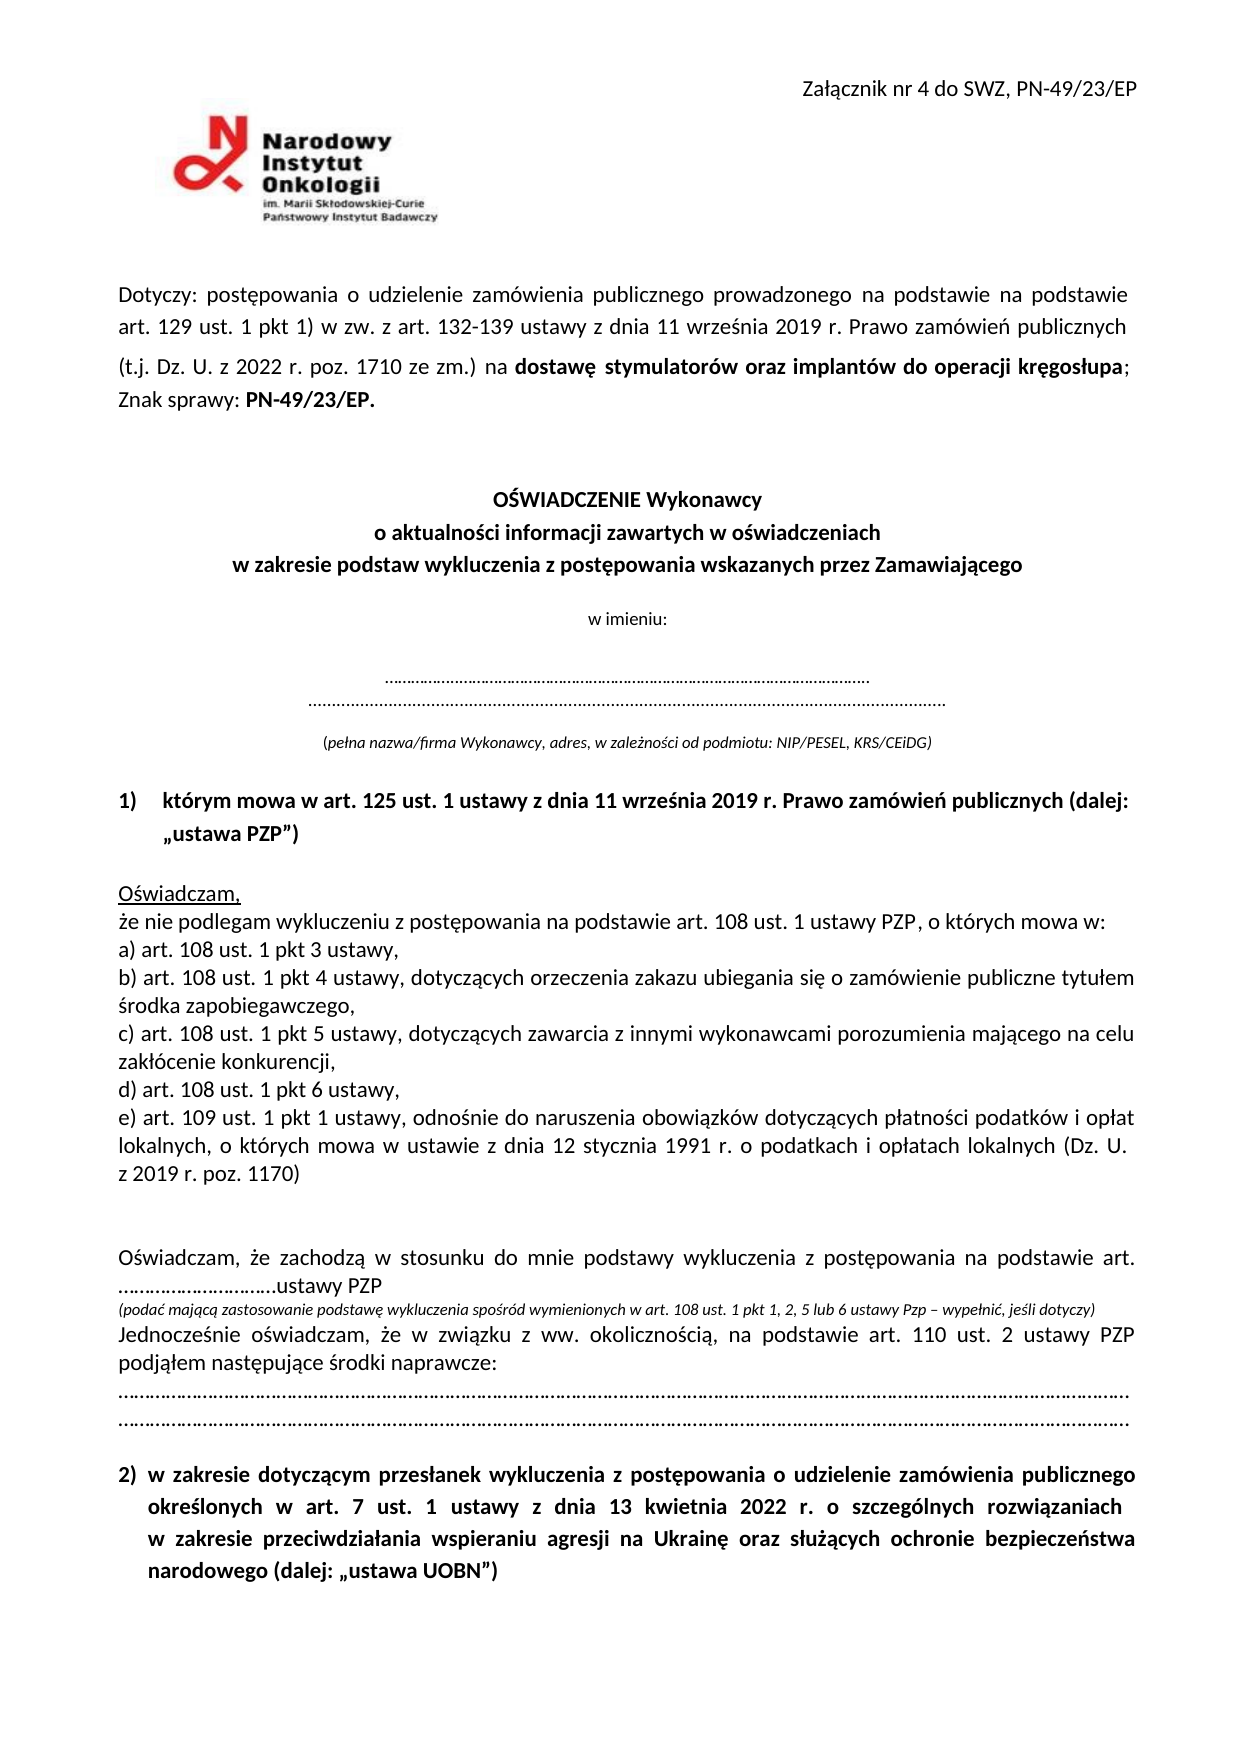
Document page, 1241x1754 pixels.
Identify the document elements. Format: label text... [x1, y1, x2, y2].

text OŚWIADCZENIE Wykonawcy [118, 485, 1137, 513]
text Oświadczam, że zachodzą w stosunku do mnie podstawy wykluczenia z postępowania na podstawie art. …………………………ustawy PZP [118, 1243, 1137, 1299]
text że nie podlegam wykluczeniu z postępowania na podstawie art. 108 ust. 1 ustawy PZP, o których mowa w: [119, 907, 1137, 935]
text Dotyczy: postępowania o udzielenie zamówienia publicznego prowadzonego na podstawie na podstawie art. 129 ust. 1 pkt 1) w zw. z art. 132-139 ustawy z dnia 11 września 2019 r. Prawo zamówień publicznych (t.j. Dz. U. z 2022 r. poz. 1710 ze zm.) na dostawę stymulatorów oraz implantów do operacji kręgosłupa; Znak sprawy: PN-49/23/EP. [118, 280, 1137, 414]
text c) art. 108 ust. 1 pkt 5 ustawy, dotyczących zawarcia z innymi wykonawcami porozumienia mającego na celu zakłócenie konkurencji, [118, 1019, 1137, 1075]
text o aktualności informacji zawartych w oświadczeniach [118, 518, 1137, 546]
text (pełna nazwa/firma Wykonawcy, adres, w zależności od podmiotu: NIP/PESEL, KRS/CEiDG) [118, 732, 1137, 752]
text w zakresie podstaw wykluczenia z postępowania wskazanych przez Zamawiającego [118, 550, 1137, 578]
list którym mowa w art. 125 ust. 1 ustawy z dnia 11 września 2019 r. Prawo zamówień publicznych (dalej: „ustawa PZP”) [118, 787, 1137, 847]
text Jednocześnie oświadczam, że w związku z ww. okolicznością, na podstawie art. 110 ust. 2 ustawy PZP podjąłem następujące środki naprawcze: [118, 1320, 1137, 1376]
text ……………..………………………………………………………………………………….. [118, 666, 1137, 689]
text a) art. 108 ust. 1 pkt 3 ustawy, [118, 935, 1137, 963]
text w imieniu: [118, 607, 1137, 630]
text e) art. 109 ust. 1 pkt 1 ustawy, odnośnie do naruszenia obowiązków dotyczących płatności podatków i opłat lokalnych, o których mowa w ustawie z dnia 12 stycznia 1991 r. o podatkach i opłatach lokalnych (Dz. U. z 2019 r. poz. 1170) [118, 1103, 1137, 1187]
text d) art. 108 ust. 1 pkt 6 ustawy, [118, 1075, 1137, 1103]
picture [154, 98, 475, 239]
text ………………………………………………………………………………………………………………………………………………………………………… [118, 1376, 1137, 1404]
text ....................................................................................................................................... [118, 689, 1137, 712]
text Oświadczam, [118, 879, 1137, 907]
list w zakresie dotyczącym przesłanek wykluczenia z postępowania o udzielenie zamówienia publicznego określonych w art. 7 ust. 1 ustawy z dnia 13 kwietnia 2022 r. o szczególnych rozwiązaniach w zakresie przeciwdziałania wspieraniu agresji na Ukrainę oraz służących ochronie bezpieczeństwa narodowego (dalej: „ustawa UOBN”) [118, 1460, 1137, 1584]
text ………………………………………………………………………………………………………………………………………………………………………… [118, 1404, 1137, 1432]
text b) art. 108 ust. 1 pkt 4 ustawy, dotyczących orzeczenia zakazu ubiegania się o zamówienie publiczne tytułem środka zapobiegawczego, [118, 963, 1137, 1019]
text (podać mającą zastosowanie podstawę wykluczenia spośród wymienionych w art. 108 ust. 1 pkt 1, 2, 5 lub 6 ustawy Pzp – wypełnić, jeśli dotyczy) [118, 1299, 1137, 1320]
